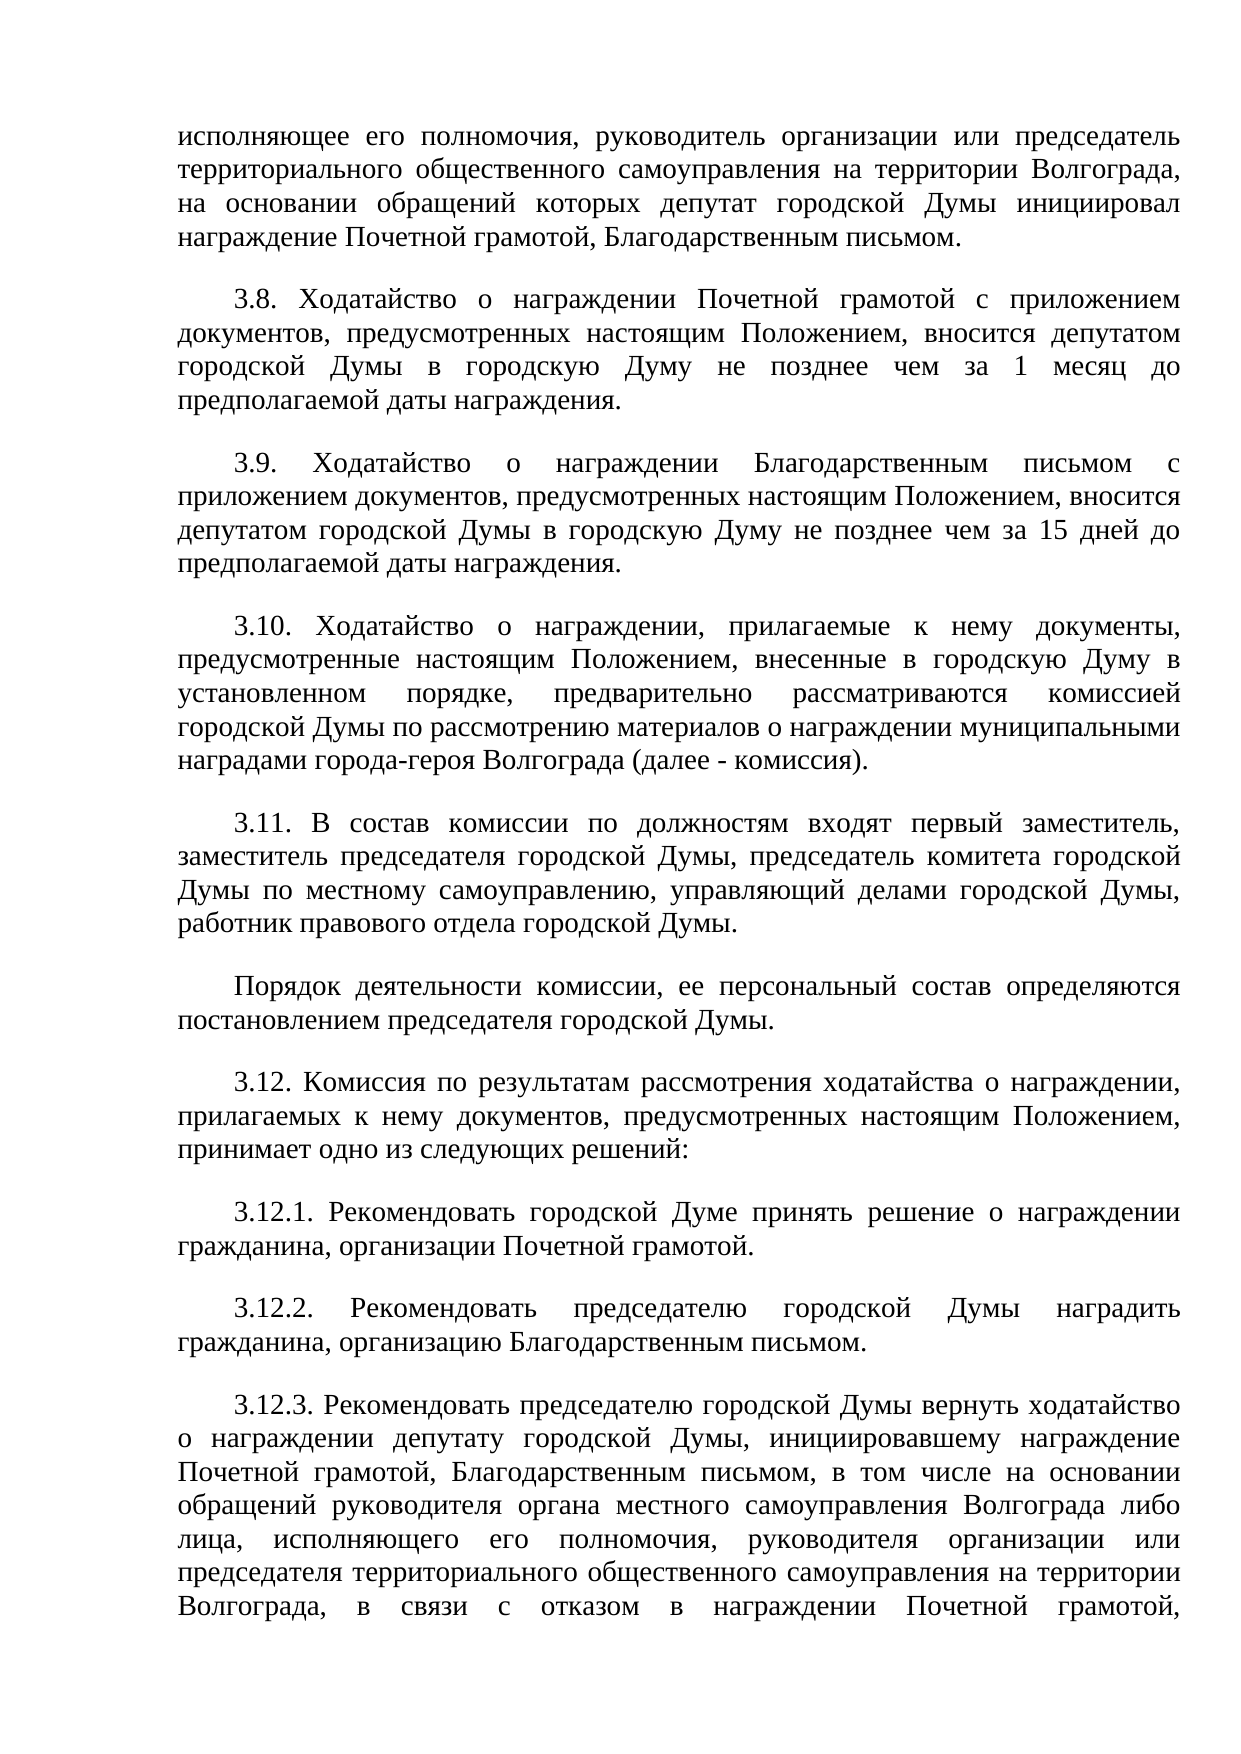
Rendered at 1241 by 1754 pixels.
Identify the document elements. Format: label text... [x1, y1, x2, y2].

text 3.8. Ходатайство о награждении Почетной грамотой с приложением документов, предусмотренных настоящим Положением, вносится депутатом городской Думы в городскую Думу не позднее чем за 1 месяц до предполагаемой даты награждения. [177, 281, 1181, 416]
text 3.9. Ходатайство о награждении Благодарственным письмом с приложением документов, предусмотренных настоящим Положением, вносится депутатом городской Думы в городскую Думу не позднее чем за 15 дней до предполагаемой даты награждения. [177, 445, 1181, 579]
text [177, 1387, 1181, 1622]
text 3.10. Ходатайство о награждении, прилагаемые к нему документы, предусмотренные настоящим Положением, внесенные в городскую Думу в установленном порядке, предварительно рассматриваются комиссией городской Думы по рассмотрению материалов о награждении муниципальными наградами города-героя Волгограда (далее - комиссия). [177, 608, 1181, 776]
text 3.12.1. Рекомендовать городской Думе принять решение о награждении гражданина, организации Почетной грамотой. [177, 1194, 1181, 1261]
text 3.12. Комиссия по результатам рассмотрения ходатайства о награждении, прилагаемых к нему документов, предусмотренных настоящим Положением, принимает одно из следующих решений: [177, 1064, 1181, 1165]
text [177, 118, 1181, 252]
text Порядок деятельности комиссии, ее персональный состав определяются постановлением председателя городской Думы. [177, 968, 1181, 1035]
text 3.12.2. Рекомендовать председателю городской Думы наградить гражданина, организацию Благодарственным письмом. [177, 1291, 1181, 1358]
text 3.11. В состав комиссии по должностям входят первый заместитель, заместитель председателя городской Думы, председатель комитета городской Думы по местному самоуправлению, управляющий делами городской Думы, работник правового отдела городской Думы. [177, 805, 1181, 939]
